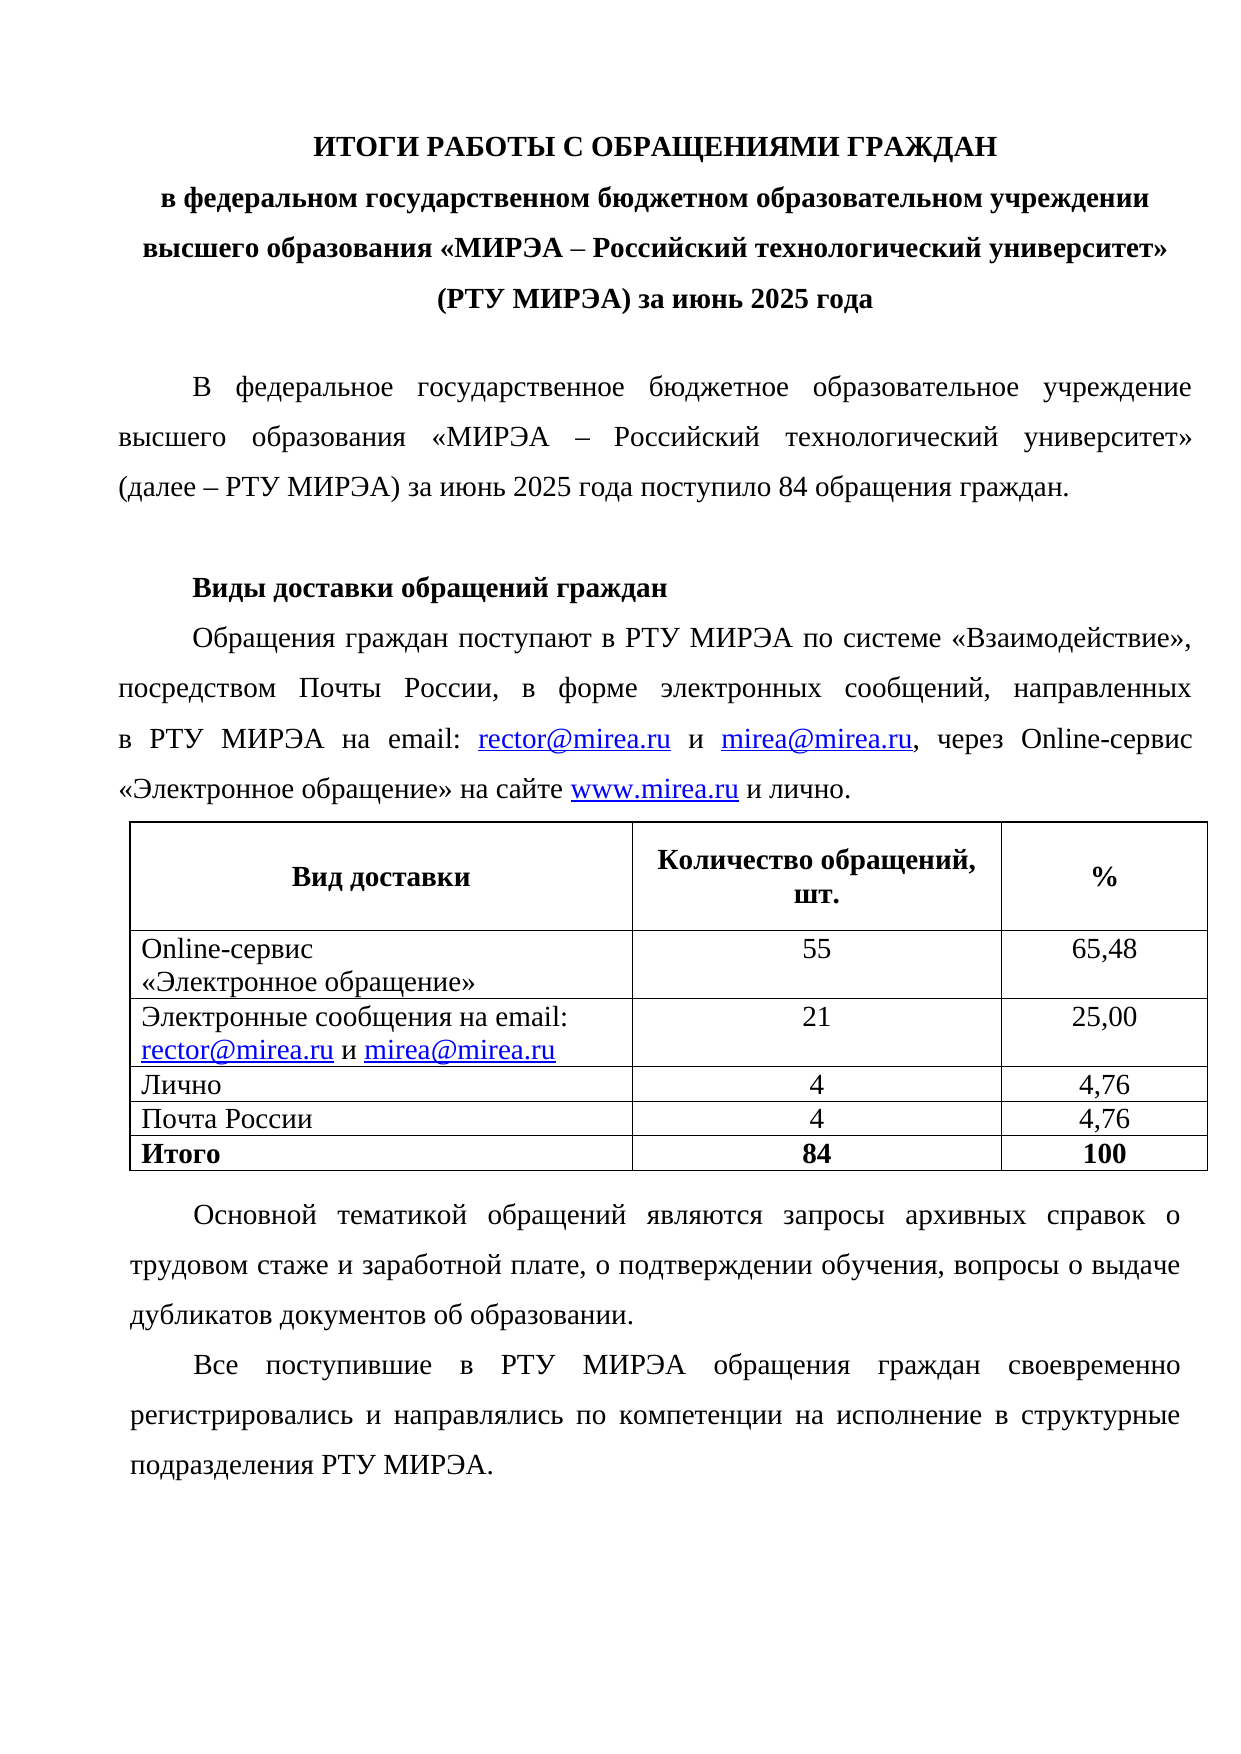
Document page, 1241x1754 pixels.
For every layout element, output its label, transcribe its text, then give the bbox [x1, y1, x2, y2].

table_header % [1002, 823, 1207, 930]
table_cell 100 [1002, 1136, 1207, 1170]
table_cell Итого [131, 1136, 632, 1170]
table_cell 4,76 [1002, 1102, 1207, 1135]
text В федеральное государственное бюджетное образовательное учреждение высшего образования «МИРЭА – Российский технологический университет» (далее – РТУ МИРЭА) за июнь 2025 года поступило 84 обращения граждан. [118, 369, 1193, 503]
table_cell 4 [633, 1067, 1001, 1101]
table_cell Лично [131, 1067, 632, 1101]
table_cell 25,00 [1002, 999, 1207, 1066]
table_cell 4,76 [1002, 1067, 1207, 1101]
text Все поступившие в РТУ МИРЭА обращения граждан своевременно регистрировались и направлялись по компетенции на исполнение в структурные подразделения РТУ МИРЭА. [130, 1334, 1181, 1484]
table_cell Электронные сообщения на email: rector@mirea.ru и mirea@mirea.ru [131, 999, 632, 1066]
table_cell 84 [633, 1136, 1001, 1170]
text Виды доставки обращений граждан [118, 570, 1193, 603]
table_header Вид доставки [131, 823, 632, 930]
table_cell Почта России [131, 1102, 632, 1135]
table_cell 21 [633, 999, 1001, 1066]
text Основной тематикой обращений являются запросы архивных справок о трудовом стаже и заработной плате, о подтверждении обучения, вопросы о выдаче дубликатов документов об образовании. [130, 1184, 1181, 1334]
text Обращения граждан поступают в РТУ МИРЭА по системе «Взаимодействие», посредством Почты России, в форме электронных сообщений, направленных в РТУ МИРЭА на email: rector@mirea.ru и mirea@mirea.ru, через Online-сервис «Электронное обращение» на сайте www.mirea.ru и лично. [118, 620, 1193, 805]
text в федеральном государственном бюджетном образовательном учреждении высшего образования «МИРЭА – Российский технологический университет» (РТУ МИРЭА) за июнь 2025 года [118, 167, 1192, 318]
table_cell 4 [633, 1102, 1001, 1135]
table_cell 65,48 [1002, 931, 1207, 998]
table_header Количество обращений, шт. [633, 823, 1001, 930]
table_cell Online-сервис «Электронное обращение» [131, 931, 632, 998]
text ИТОГИ РАБОТЫ С ОБРАЩЕНИЯМИ ГРАЖДАН [118, 116, 1192, 167]
table_cell 55 [633, 931, 1001, 998]
